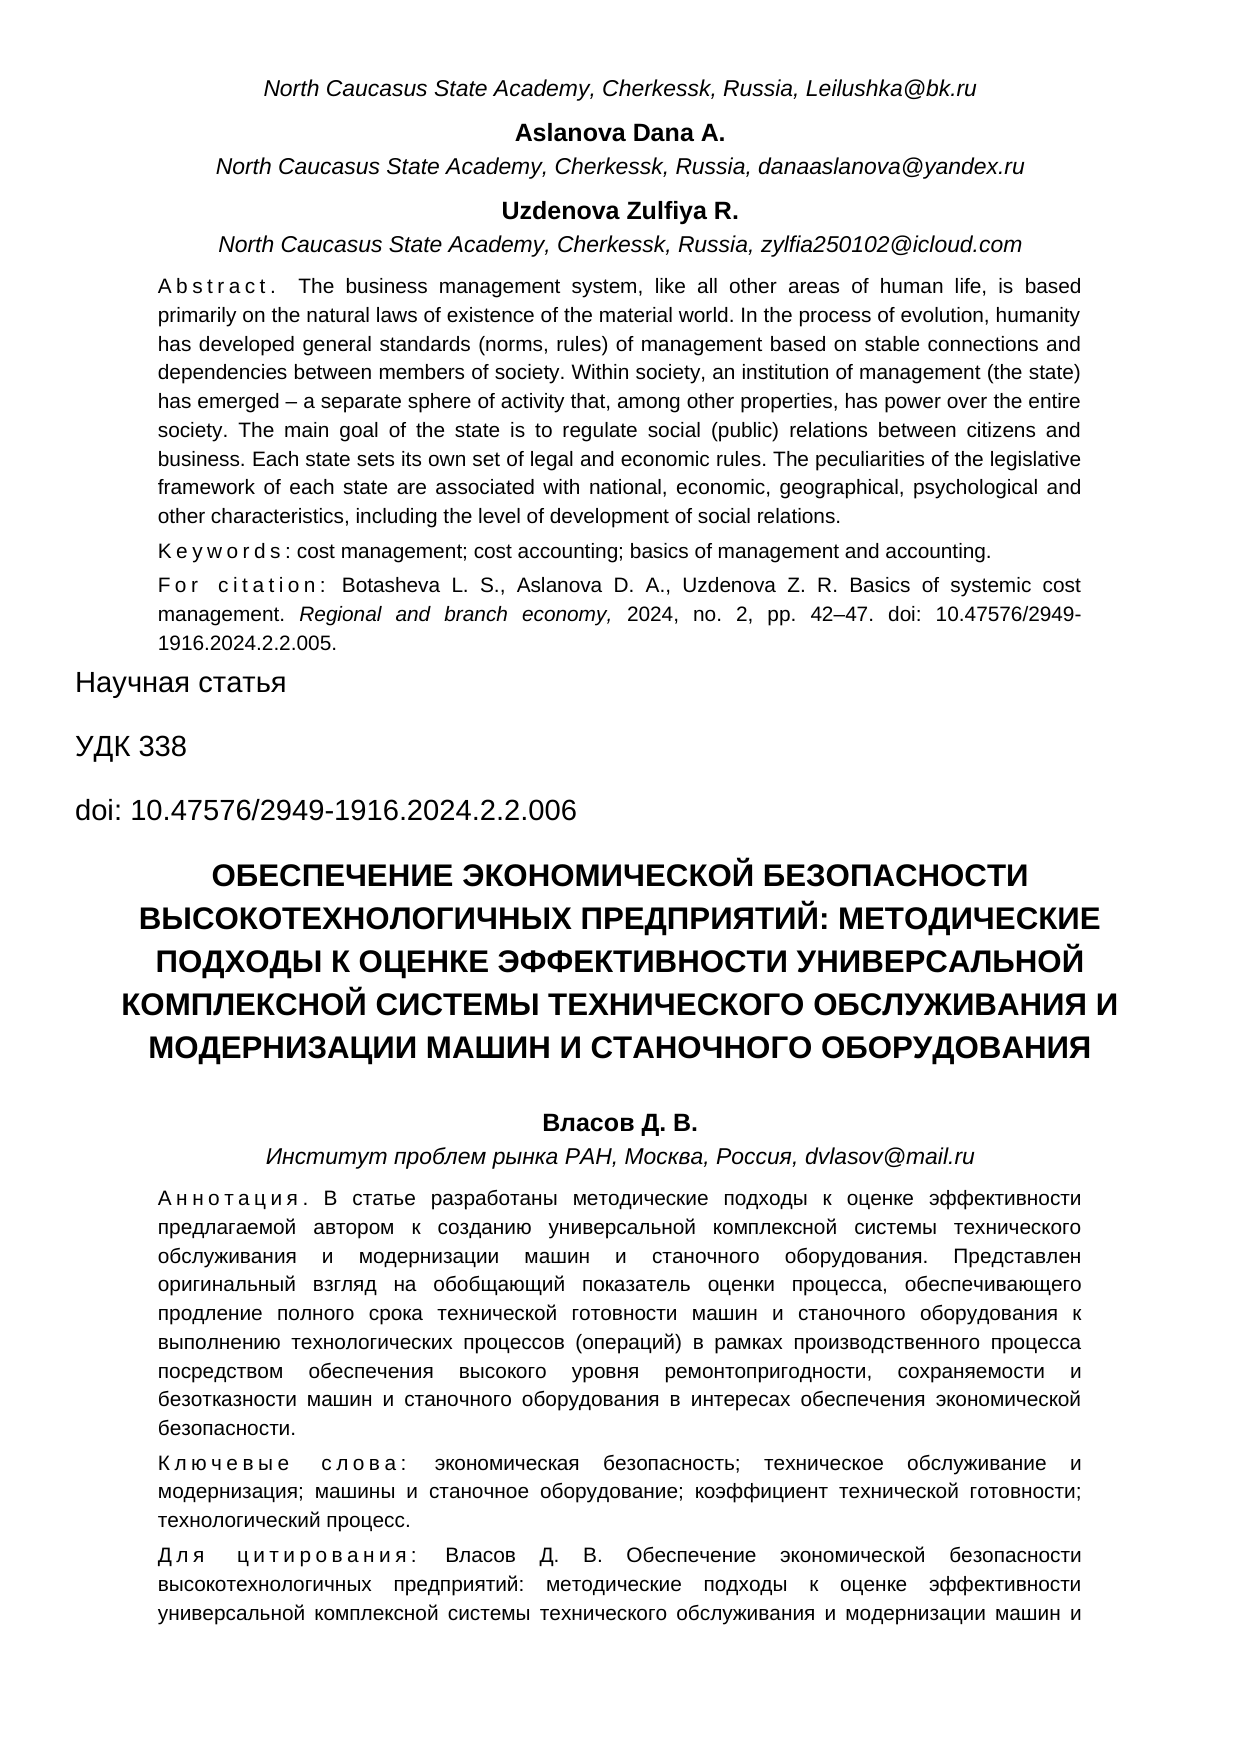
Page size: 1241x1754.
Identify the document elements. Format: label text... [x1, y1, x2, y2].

text Abstract. The business management system, like all other areas of human life, is based primarily on the natural laws of existence of the material world. In the process of evolution, humanity has developed general standards (norms, rules) of management based on stable connections and dependencies between members of society. Within society, an institution of management (the state) has emerged – a separate sphere of activity that, among other properties, has power over the entire society. The main goal of the state is to regulate social (public) relations between citizens and business. Each state sets its own set of legal and economic rules. The peculiarities of the legislative framework of each state are associated with national, economic, geographical, psychological and other characteristics, including the level of development of social relations. [158, 274, 1082, 528]
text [158, 1543, 1082, 1624]
text Ключевые слова: экономическая безопасность; техническое обслуживание и модернизация; машины и станочное оборудование; коэффициент технической готовности; технологический процесс. [158, 1451, 1082, 1532]
text Институт проблем рынка РАН, Москва, Россия, dvlasov@mail.ru [75, 1143, 1165, 1169]
text Aslanova Dana A. [75, 118, 1165, 147]
text doi: 10.47576/2949-1916.2024.2.2.006 [75, 793, 1165, 827]
text Научная статья [75, 666, 1165, 699]
text Keywords: сost management; cost accounting; basics of management and accounting. [158, 539, 1082, 563]
text Власов Д. В. [75, 1108, 1165, 1137]
text Uzdenova Zulfiya R. [75, 196, 1165, 225]
text Аннотация. В статье разработаны методические подходы к оценке эффективности предлагаемой автором к созданию универсальной комплексной системы технического обслуживания и модернизации машин и станочного оборудования. Представлен оригинальный взгляд на обобщающий показатель оценки процесса, обеспечивающего продление полного срока технической готовности машин и станочного оборудования к выполнению технологических процессов (операций) в рамках производственного процесса посредством обеспечения высокого уровня ремонтопригодности, сохраняемости и безотказности машин и станочного оборудования в интересах обеспечения экономической безопасности. [158, 1186, 1082, 1440]
text North Caucasus State Academy, Cherkessk, Russia, Leilushka@bk.ru [75, 75, 1165, 101]
text УДК 338 [75, 729, 1165, 763]
text Обеспечение экономической безопасности высокотехнологичных предприятий: методические подходы к оценке эффективности универсальной комплексной системы технического обслуживания и модернизации машин и станочного оборудования [75, 857, 1165, 1066]
text North Caucasus State Academy, Cherkessk, Russia, danaaslanova@yandex.ru [75, 153, 1165, 179]
text North Caucasus State Academy, Cherkessk, Russia, zylfia250102@icloud.com [75, 231, 1165, 257]
text For citation: Botasheva L. S., Aslanova D. A., Uzdenova Z. R. Basics of systemic cost management. Regional and branch economy, 2024, no. 2, pp. 42–47. doi: 10.47576/2949-1916.2024.2.2.005. [158, 573, 1082, 655]
